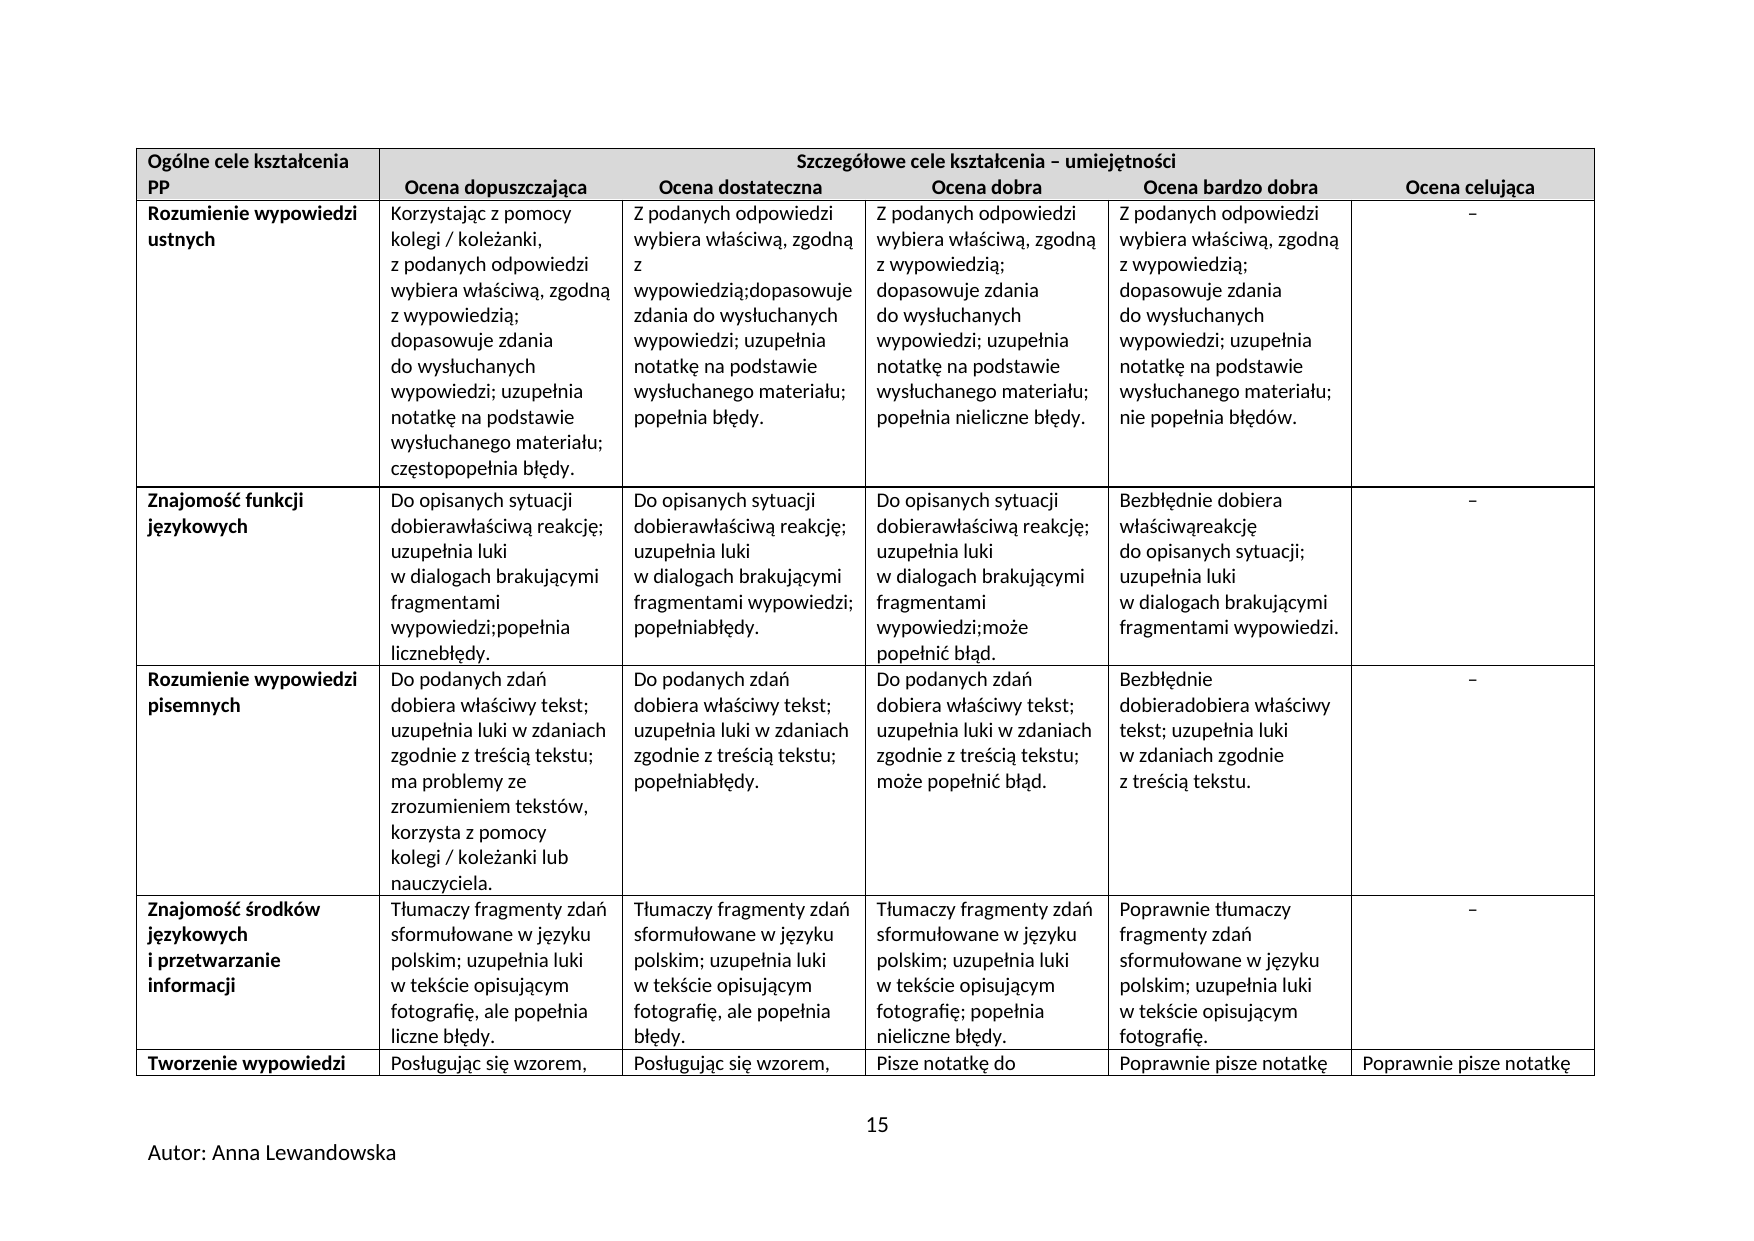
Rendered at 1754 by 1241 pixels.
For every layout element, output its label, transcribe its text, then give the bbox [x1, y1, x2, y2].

table_cell Do opisanych sytuacji dobierawłaściwą reakcję; uzupełnia luki w dialogach brakującymi fragmentami wypowiedzi;może popełnić błąd. [866, 488, 1108, 665]
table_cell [137, 1050, 379, 1075]
table_cell Do opisanych sytuacji dobierawłaściwą reakcję; uzupełnia luki w dialogach brakującymi fragmentami wypowiedzi; popełniabłędy. [623, 488, 865, 665]
table_cell Ogólne cele kształcenia PP [137, 149, 379, 199]
table_cell Poprawnie tłumaczy fragmenty zdań sformułowane w języku polskim; uzupełnia luki w tekście opisującym fotografię. [1109, 896, 1351, 1049]
table_cell Z podanych odpowiedzi wybiera właściwą, zgodną z wypowiedzią; dopasowuje zdania do wysłuchanych wypowiedzi; uzupełnia notatkę na podstawie wysłuchanego materiału; nie popełnia błędów. [1109, 201, 1351, 486]
table_cell Znajomość środków językowych i przetwarzanie informacji [137, 896, 379, 1049]
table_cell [623, 1050, 865, 1075]
table_cell Tłumaczy fragmenty zdań sformułowane w języku polskim; uzupełnia luki w tekście opisującym fotografię, ale popełnia błędy. [623, 896, 865, 1049]
table_cell Rozumienie wypowiedzi ustnych [137, 201, 379, 486]
table_cell – [1352, 201, 1594, 486]
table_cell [1352, 1050, 1594, 1075]
table_cell Bezbłędnie dobieradobiera właściwy tekst; uzupełnia luki w zdaniach zgodnie z treścią tekstu. [1109, 666, 1351, 895]
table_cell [380, 1050, 622, 1075]
table_cell – [1352, 896, 1594, 1049]
table_cell Z podanych odpowiedzi wybiera właściwą, zgodną z wypowiedzią; dopasowuje zdania do wysłuchanych wypowiedzi; uzupełnia notatkę na podstawie wysłuchanego materiału; popełnia nieliczne błędy. [866, 201, 1108, 486]
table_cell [1109, 1050, 1351, 1075]
table_cell Z podanych odpowiedzi wybiera właściwą, zgodną z wypowiedzią;dopasowuje zdania do wysłuchanych wypowiedzi; uzupełnia notatkę na podstawie wysłuchanego materiału; popełnia błędy. [623, 201, 865, 486]
table_cell Do podanych zdań dobiera właściwy tekst; uzupełnia luki w zdaniach zgodnie z treścią tekstu; ma problemy ze zrozumieniem tekstów, korzysta z pomocy kolegi / koleżanki lub nauczyciela. [380, 666, 622, 895]
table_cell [866, 1050, 1108, 1075]
table_cell Rozumienie wypowiedzi pisemnych [137, 666, 379, 895]
table_cell Znajomość funkcji językowych [137, 488, 379, 665]
table_cell – [1352, 488, 1594, 665]
table_cell Bezbłędnie dobiera właściwąreakcję do opisanych sytuacji; uzupełnia luki w dialogach brakującymi fragmentami wypowiedzi. [1109, 488, 1351, 665]
table_cell Do podanych zdań dobiera właściwy tekst; uzupełnia luki w zdaniach zgodnie z treścią tekstu; popełniabłędy. [623, 666, 865, 895]
table_cell – [1352, 666, 1594, 895]
table_cell Do opisanych sytuacji dobierawłaściwą reakcję; uzupełnia luki w dialogach brakującymi fragmentami wypowiedzi;popełnia licznebłędy. [380, 488, 622, 665]
table_cell Tłumaczy fragmenty zdań sformułowane w języku polskim; uzupełnia luki w tekście opisującym fotografię; popełnia nieliczne błędy. [866, 896, 1108, 1049]
table_cell Korzystając z pomocy kolegi / koleżanki, z podanych odpowiedzi wybiera właściwą, zgodną z wypowiedzią; dopasowuje zdania do wysłuchanych wypowiedzi; uzupełnia notatkę na podstawie wysłuchanego materiału; częstopopełnia błędy. [380, 201, 622, 486]
table_cell Tłumaczy fragmenty zdań sformułowane w języku polskim; uzupełnia luki w tekście opisującym fotografię, ale popełnia liczne błędy. [380, 896, 622, 1049]
table_cell Szczegółowe cele kształcenia – umiejętności Ocena dopuszczająca Ocena dostateczna Ocena dobra Ocena bardzo dobra Ocena celująca [380, 149, 1594, 199]
table_cell Do podanych zdań dobiera właściwy tekst; uzupełnia luki w zdaniach zgodnie z treścią tekstu; może popełnić błąd. [866, 666, 1108, 895]
